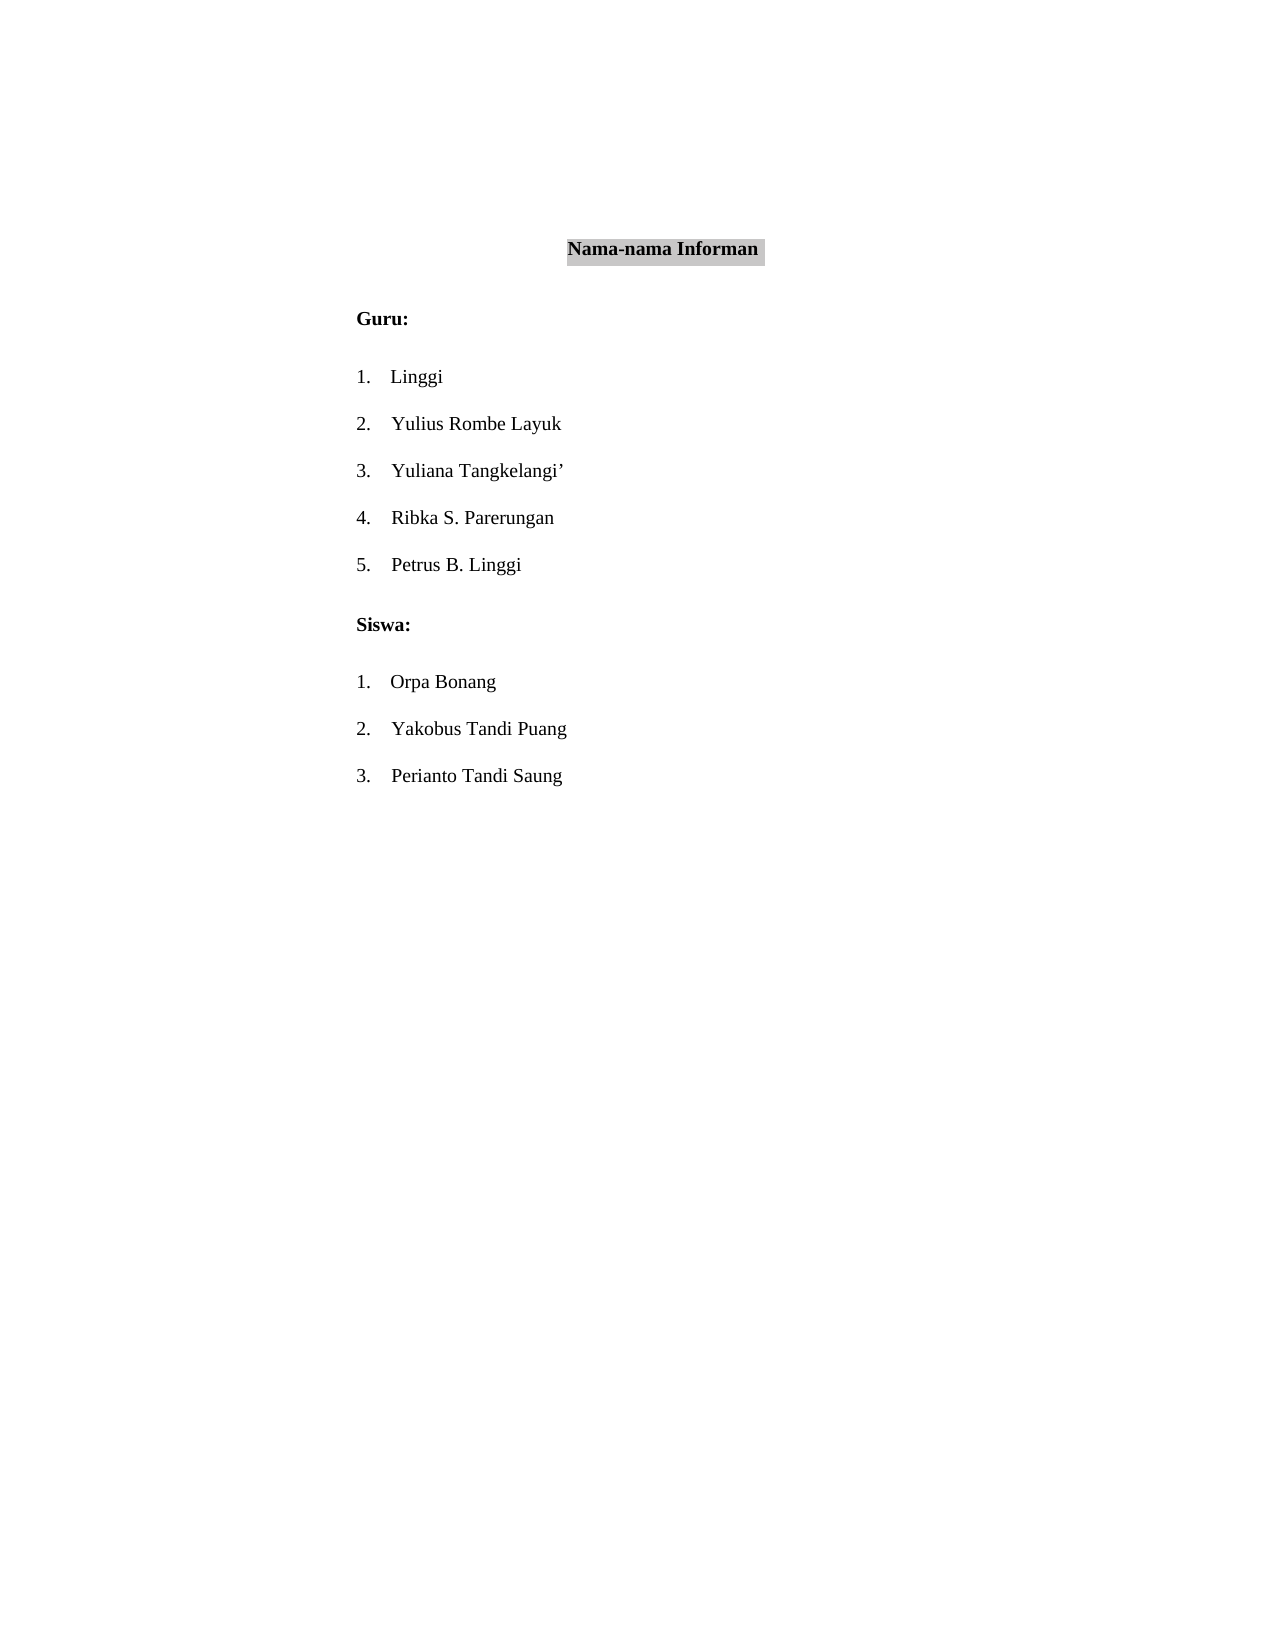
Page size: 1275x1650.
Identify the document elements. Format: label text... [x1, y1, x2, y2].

list Orpa Bonang [356, 651, 581, 698]
text Guru: [356, 309, 581, 329]
list Yuliana Tangkelangi’ [356, 440, 581, 487]
list Perianto Tandi Saung [356, 745, 581, 792]
list Petrus B. Linggi [356, 534, 581, 581]
text Siswa: [356, 616, 581, 635]
list Ribka S. Parerungan [356, 487, 581, 534]
list Yulius Rombe Layuk [356, 392, 581, 440]
list Yakobus Tandi Puang [356, 698, 581, 745]
list Linggi [356, 345, 581, 392]
